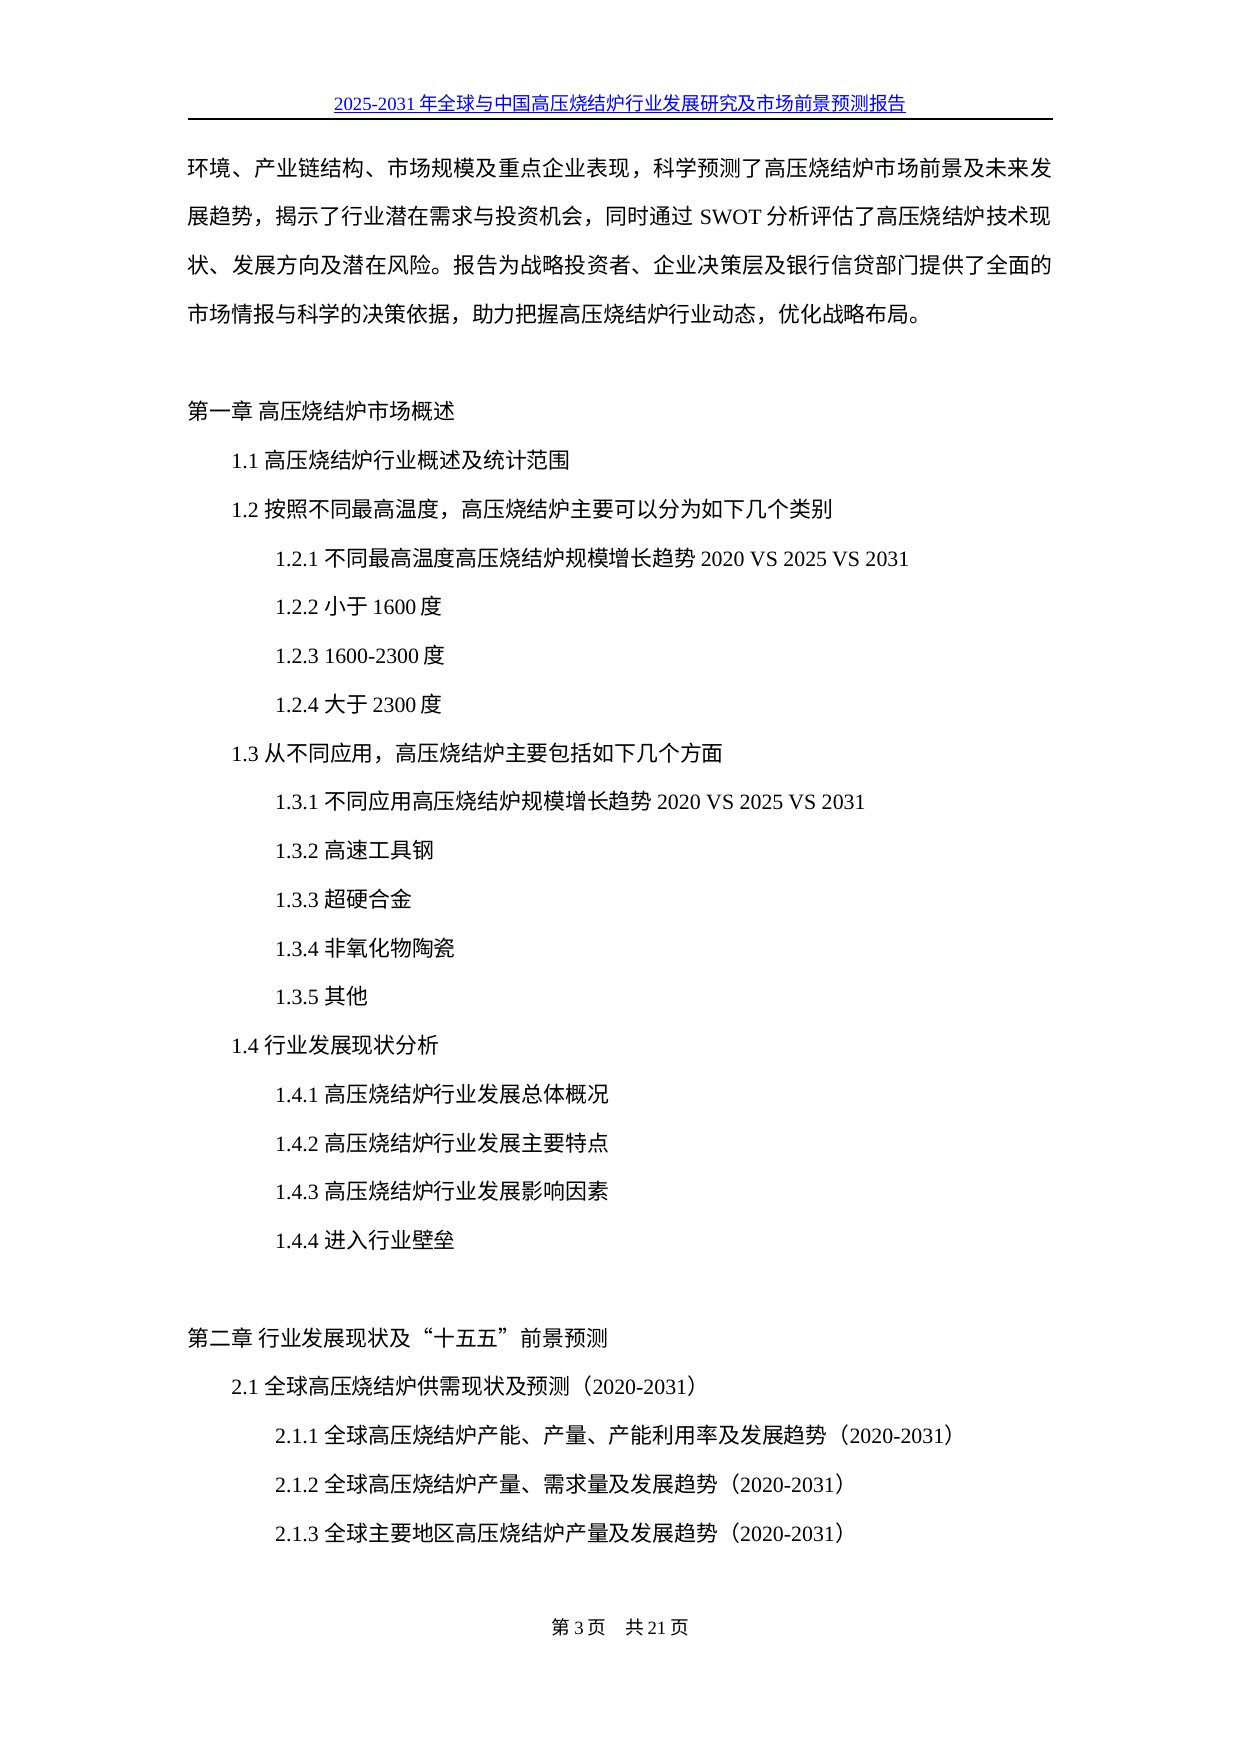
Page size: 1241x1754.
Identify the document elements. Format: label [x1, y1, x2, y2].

text [187, 150, 1053, 1548]
